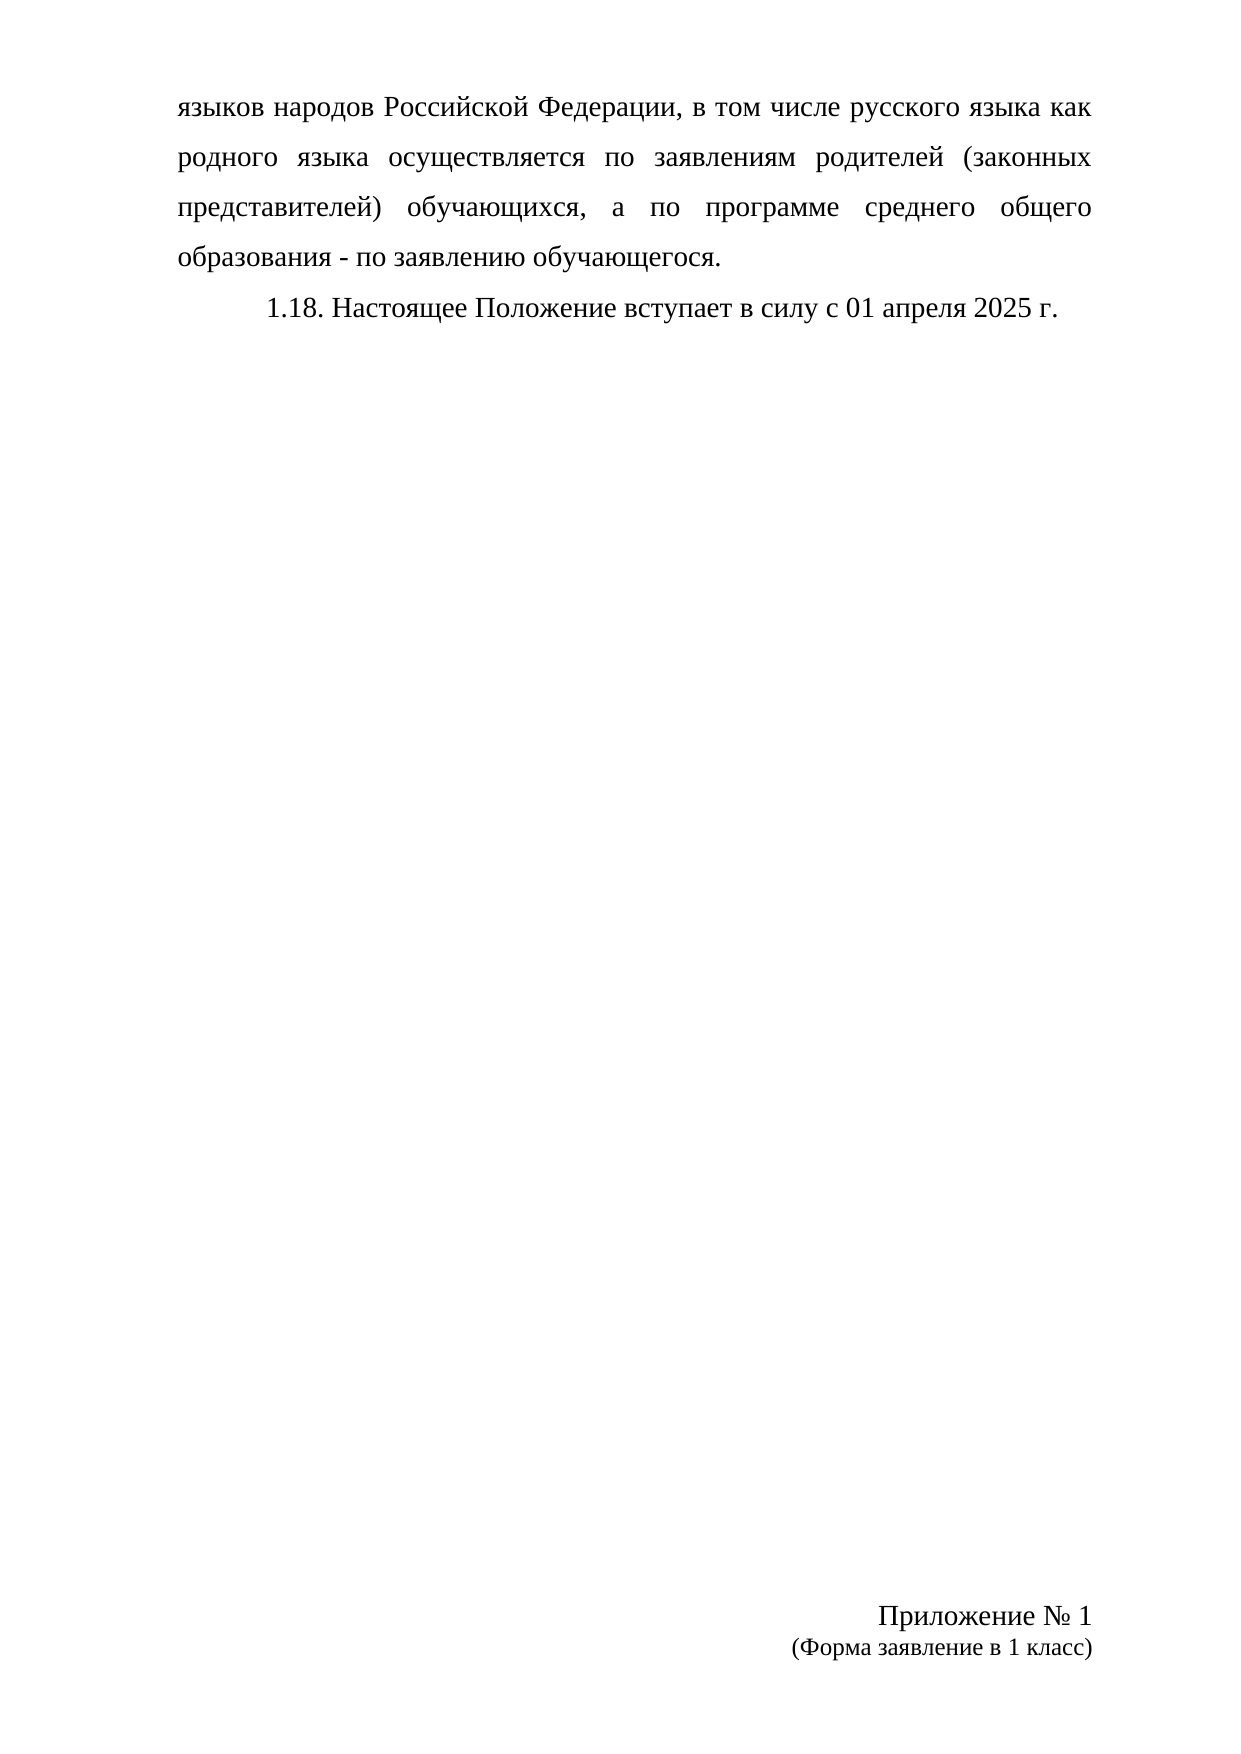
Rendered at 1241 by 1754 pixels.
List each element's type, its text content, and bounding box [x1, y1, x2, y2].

text Приложение № 1 [177, 1598, 1092, 1632]
text 1.18. Настоящее Положение вступает в силу с 01 апреля 2025 г. [177, 290, 1092, 323]
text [177, 89, 1092, 273]
text (Форма заявление в 1 класс) [177, 1632, 1092, 1660]
